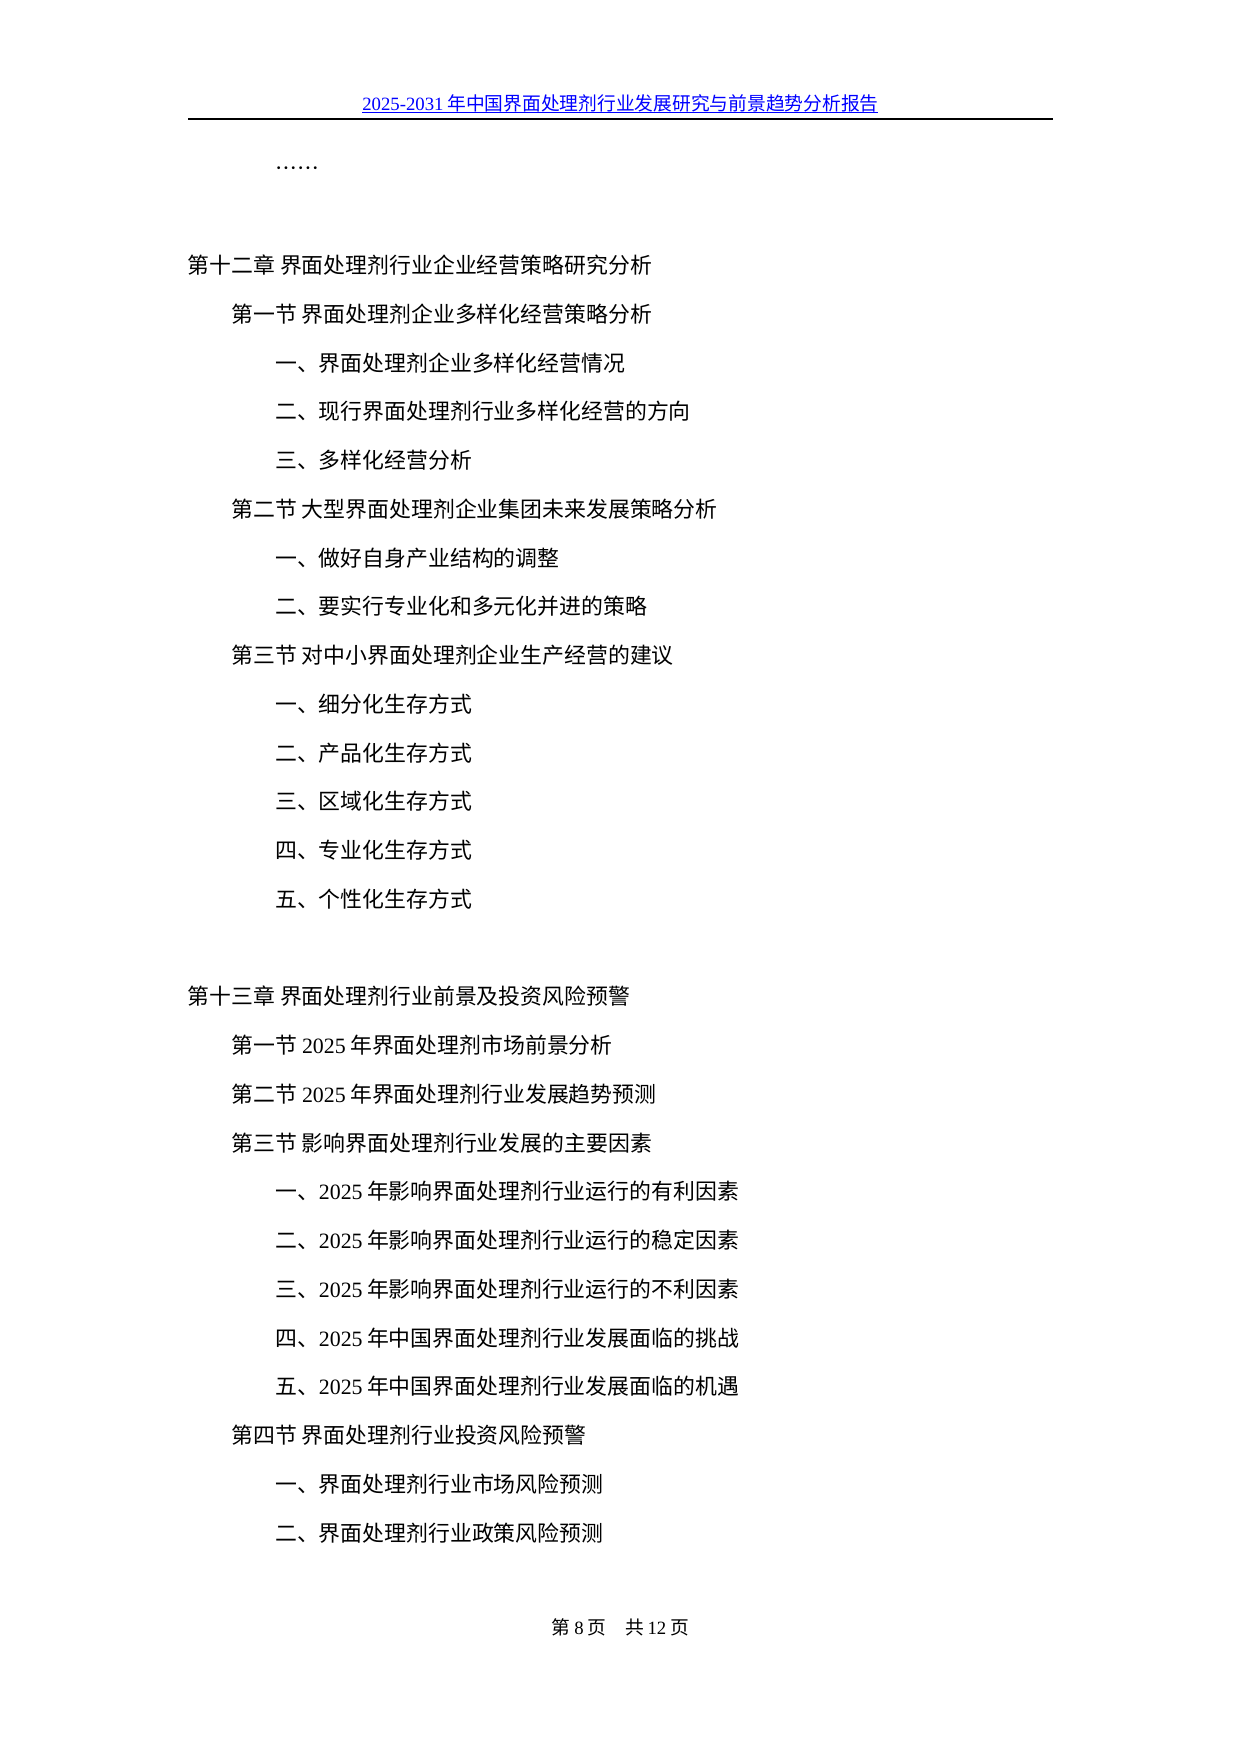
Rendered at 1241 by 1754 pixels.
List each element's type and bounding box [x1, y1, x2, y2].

text [187, 150, 1053, 1548]
